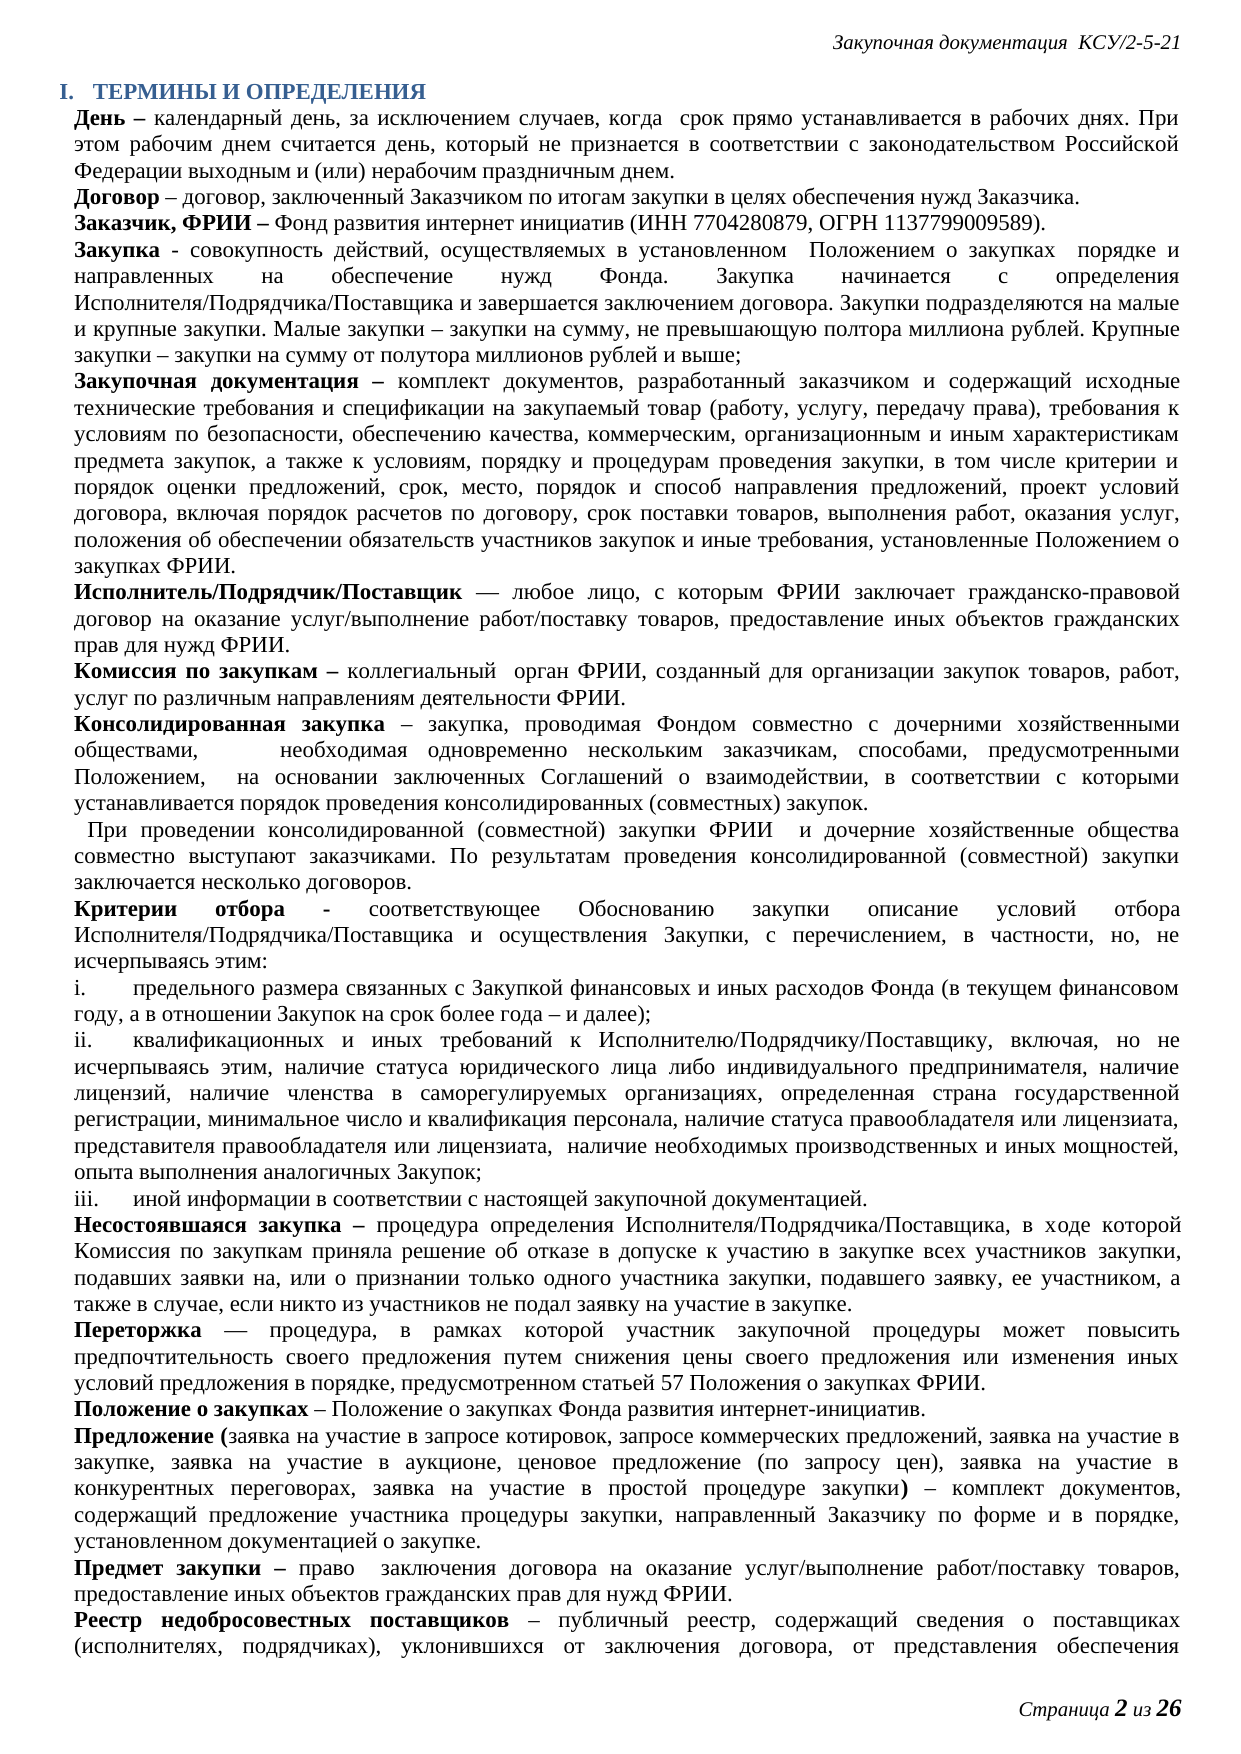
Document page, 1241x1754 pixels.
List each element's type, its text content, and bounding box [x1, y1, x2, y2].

text Заказчик, ФРИИ – Фонд развития интернет инициатив (ИНН 7704280879, ОГРН 1137799009589). [74, 209, 1181, 236]
text Исполнитель/Подрядчик/Поставщик — любое лицо, с которым ФРИИ заключает гражданско-правовой договор на оказание услуг/выполнение работ/поставку товаров, предоставление иных объектов гражданских прав для нужд ФРИИ. [74, 578, 1181, 657]
text Консолидированная закупка – закупка, проводимая Фондом совместно с дочерними хозяйственными обществами, необходимая одновременно нескольким заказчикам, способами, предусмотренными Положением, на основании заключенных Соглашений о взаимодействии, в соответствии с которыми устанавливается порядок проведения консолидированных (совместных) закупок. [74, 710, 1181, 816]
text Переторжка — процедура, в рамках которой участник закупочной процедуры может повысить предпочтительность своего предложения путем снижения цены своего предложения или изменения иных условий предложения в порядке, предусмотренном статьей 57 Положения о закупках ФРИИ. [74, 1316, 1181, 1395]
text iii. иной информации в соответствии с настоящей закупочной документацией. [74, 1184, 1181, 1211]
text Комиссия по закупкам – коллегиальный орган ФРИИ, созданный для организации закупок товаров, работ, услуг по различным направлениям деятельности ФРИИ. [74, 657, 1181, 710]
text i. предельного размера связанных с Закупкой финансовых и иных расходов Фонда (в текущем финансовом году, а в отношении Закупок на срок более года – и далее); [74, 974, 1181, 1026]
text Договор – договор, заключенный Заказчиком по итогам закупки в целях обеспечения нужд Заказчика. [74, 183, 1181, 209]
text День – календарный день, за исключением случаев, когда срок прямо устанавливается в рабочих днях. При этом рабочим днем считается день, который не признается в соответствии с законодательством Российской Федерации выходным и (или) нерабочим праздничным днем. [74, 104, 1181, 183]
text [74, 1606, 1181, 1659]
text Несостоявшаяся закупка – процедура определения Исполнителя/Подрядчика/Поставщика, в ходе которой Комиссия по закупкам приняла решение об отказе в допуске к участию в закупке всех участников закупки, подавших заявки на, или о признании только одного участника закупки, подавшего заявку, ее участником, а также в случае, если никто из участников не подал заявку на участие в закупке. [74, 1211, 1181, 1316]
text Критерии отбора - соответствующее Обоснованию закупки описание условий отбора Исполнителя/Подрядчика/Поставщика и осуществления Закупки, с перечислением, в частности, но, не исчерпываясь этим: [74, 895, 1181, 974]
text При проведении консолидированной (совместной) закупки ФРИИ и дочерние хозяйственные общества совместно выступают заказчиками. По результатам проведения консолидированной (совместной) закупки заключается несколько договоров. [74, 816, 1181, 895]
text Закупочная документация – комплект документов, разработанный заказчиком и содержащий исходные технические требования и спецификации на закупаемый товар (работу, услугу, передачу права), требования к условиям по безопасности, обеспечению качества, коммерческим, организационным и иным характеристикам предмета закупок, а также к условиям, порядку и процедурам проведения закупки, в том числе критерии и порядок оценки предложений, срок, место, порядок и способ направления предложений, проект условий договора, включая порядок расчетов по договору, срок поставки товаров, выполнения работ, оказания услуг, положения об обеспечении обязательств участников закупок и иные требования, установленные Положением о закупках ФРИИ. [74, 368, 1181, 578]
text Закупка - совокупность действий, осуществляемых в установленном Положением о закупках порядке и направленных на обеспечение нужд Фонда. Закупка начинается с определения Исполнителя/Подрядчика/Поставщика и завершается заключением договора. Закупки подразделяются на малые и крупные закупки. Малые закупки – закупки на сумму, не превышающую полтора миллиона рублей. Крупные закупки – закупки на сумму от полутора миллионов рублей и выше; [74, 236, 1181, 368]
text ii. квалификационных и иных требований к Исполнителю/Подрядчику/Поставщику, включая, но не исчерпываясь этим, наличие статуса юридического лица либо индивидуального предпринимателя, наличие лицензий, наличие членства в саморегулируемых организациях, определенная страна государственной регистрации, минимальное число и квалификация персонала, наличие статуса правообладателя или лицензиата, представителя правообладателя или лицензиата, наличие необходимых производственных и иных мощностей, опыта выполнения аналогичных Закупок; [74, 1026, 1181, 1184]
subtitle Термины и определения [74, 78, 1181, 104]
text Предмет закупки – право заключения договора на оказание услуг/выполнение работ/поставку товаров, предоставление иных объектов гражданских прав для нужд ФРИИ. [74, 1553, 1181, 1606]
text Положение о закупках – Положение о закупках Фонда развития интернет-инициатив. [74, 1395, 1181, 1422]
text Предложение (заявка на участие в запросе котировок, запросе коммерческих предложений, заявка на участие в закупке, заявка на участие в аукционе, ценовое предложение (по запросу цен), заявка на участие в конкурентных переговорах, заявка на участие в простой процедуре закупки) – комплект документов, содержащий предложение участника процедуры закупки, направленный Заказчику по форме и в порядке, установленном документацией о закупке. [74, 1422, 1181, 1553]
